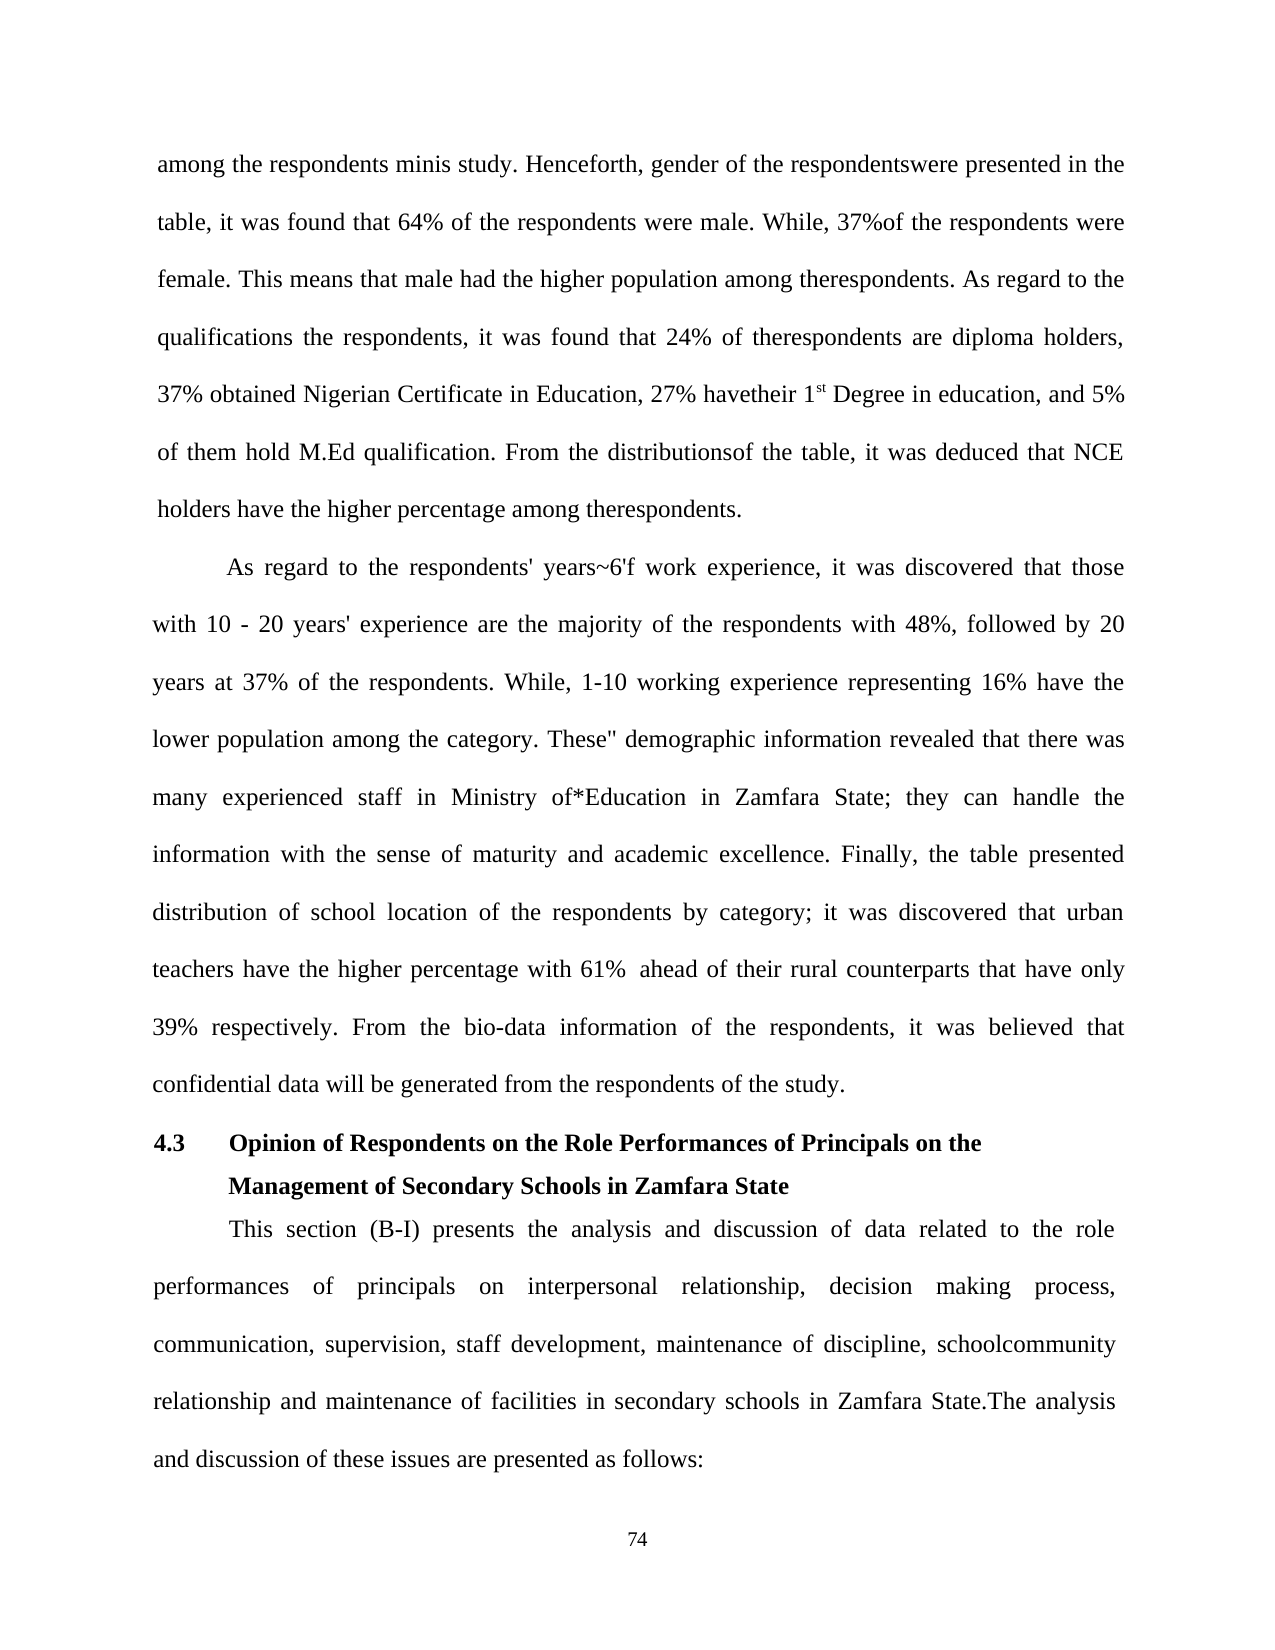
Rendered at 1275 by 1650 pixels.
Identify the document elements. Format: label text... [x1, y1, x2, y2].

subtitle Opinion of Respondents on the Role Performances of Principals on the Management of Secondary Schools in Zamfara State [153, 1128, 982, 1199]
text This section (B-I) presents the analysis and discussion of data related to the role performances of principals on interpersonal relationship, decision making process, communication, supervision, staff development, maintenance of discipline, schoolcommunity relationship and maintenance of facilities in secondary schools in Zamfara State.The analysis and discussion of these issues are presented as follows: [153, 1214, 1117, 1473]
text among the respondents minis study. Henceforth, gender of the respondentswere presented in the table, it was found that 64% of the respondents were male. While, 37%of the respondents were female. This means that male had the higher population among therespondents. As regard to the qualifications the respondents, it was found that 24% of therespondents are diploma holders, 37% obtained Nigerian Certificate in Education, 27% havetheir 1st Degree in education, and 5% of them hold M.Ed qualification. From the distributionsof the table, it was deduced that NCE holders have the higher percentage among therespondents. [157, 149, 1125, 523]
text As regard to the respondents' years~6'f work experience, it was discovered that those with 10 - 20 years' experience are the majority of the respondents with 48%, followed by 20 years at 37% of the respondents. While, 1-10 working experience representing 16% have the lower population among the category. These" demographic information revealed that there was many experienced staff in Ministry of*Education in Zamfara State; they can handle the information with the sense of maturity and academic excellence. Finally, the table presented distribution of school location of the respondents by category; it was discovered that urban teachers have the higher percentage with 61% ahead of their rural counterparts that have only 39% respectively. From the bio-data information of the respondents, it was believed that confidential data will be generated from the respondents of the study. [152, 552, 1126, 1098]
